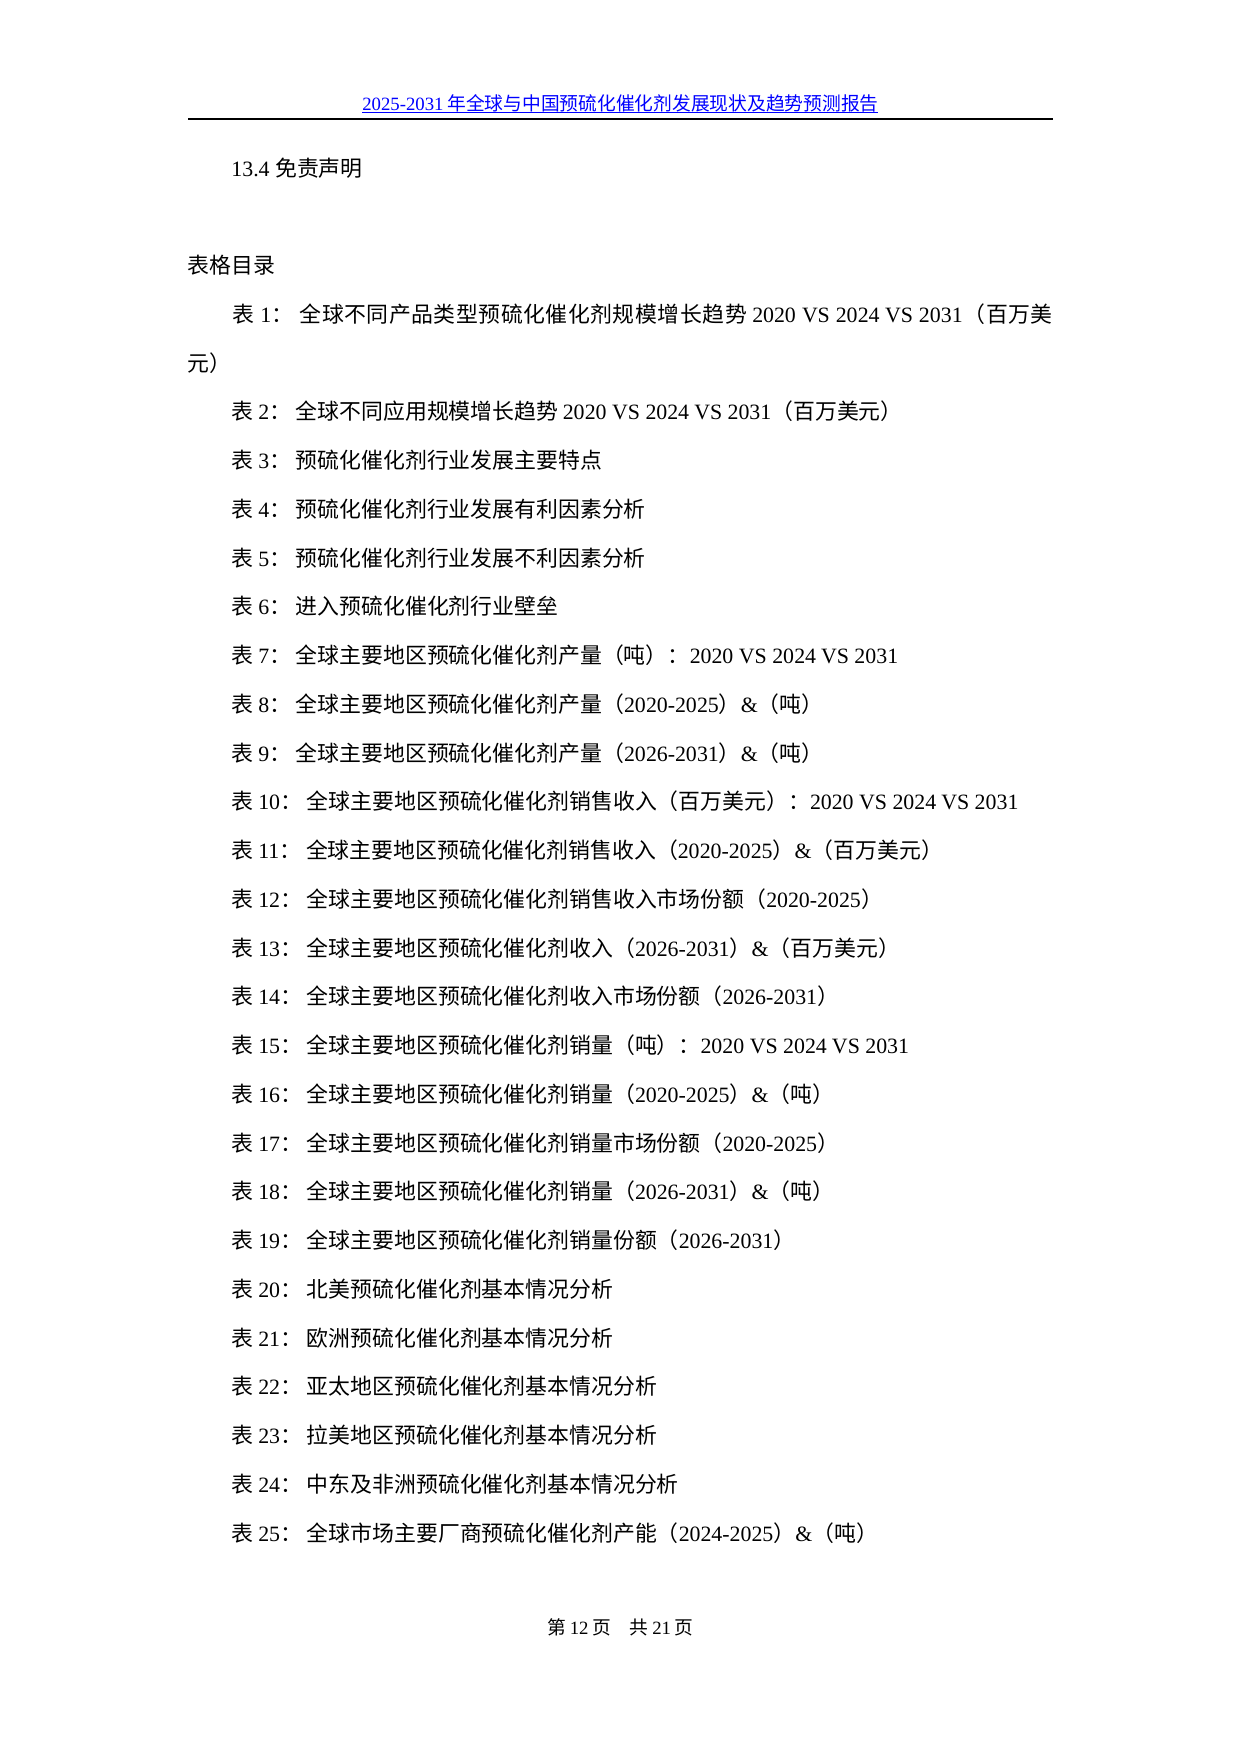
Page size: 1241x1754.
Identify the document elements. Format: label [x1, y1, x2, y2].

text [187, 150, 1053, 1548]
